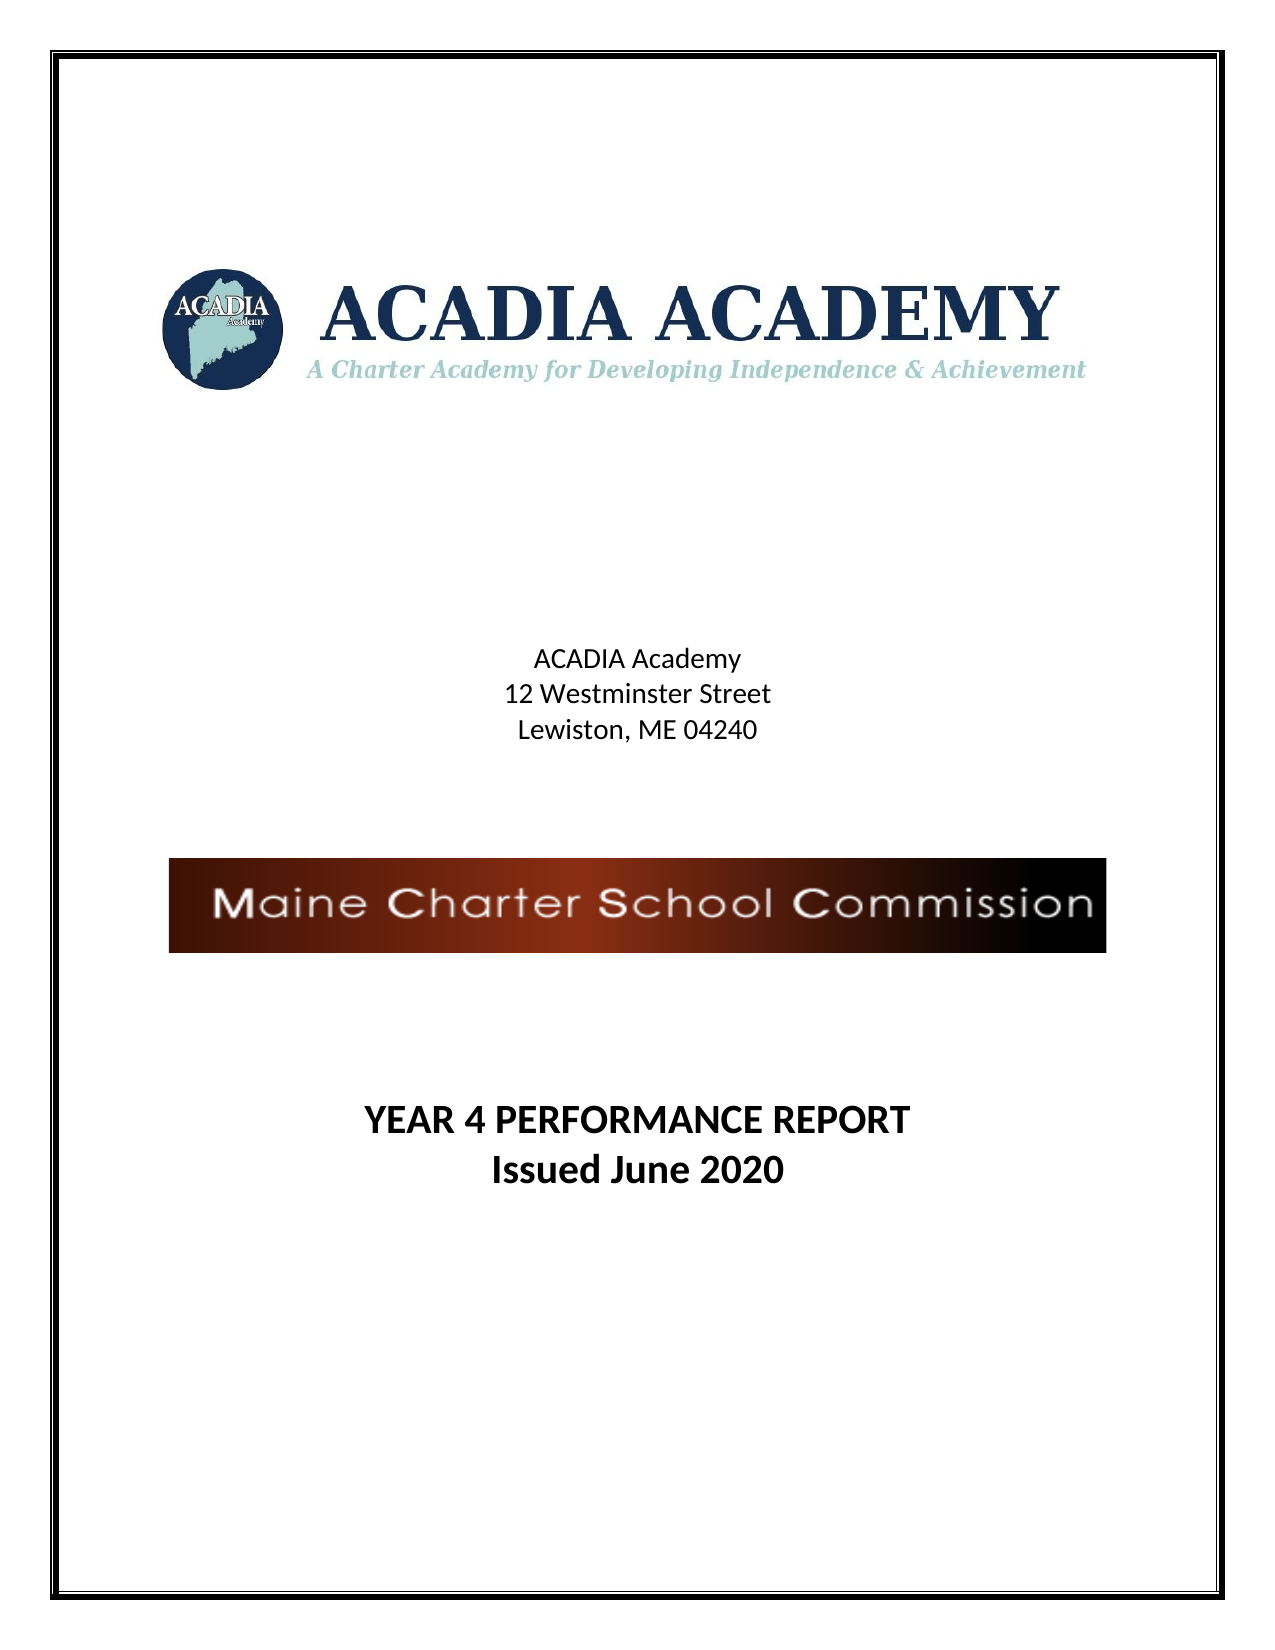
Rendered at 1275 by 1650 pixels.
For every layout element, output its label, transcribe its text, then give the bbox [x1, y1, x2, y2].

text 12 Westminster Street [150, 675, 1125, 711]
picture [151, 262, 1124, 398]
text Lewiston, ME 04240 [150, 711, 1125, 747]
text YEAR 4 PERFORMANCE REPORT [150, 1093, 1125, 1143]
text Issued June 2020 [150, 1143, 1125, 1194]
picture [168, 858, 1107, 953]
text ACADIA Academy [150, 640, 1125, 675]
